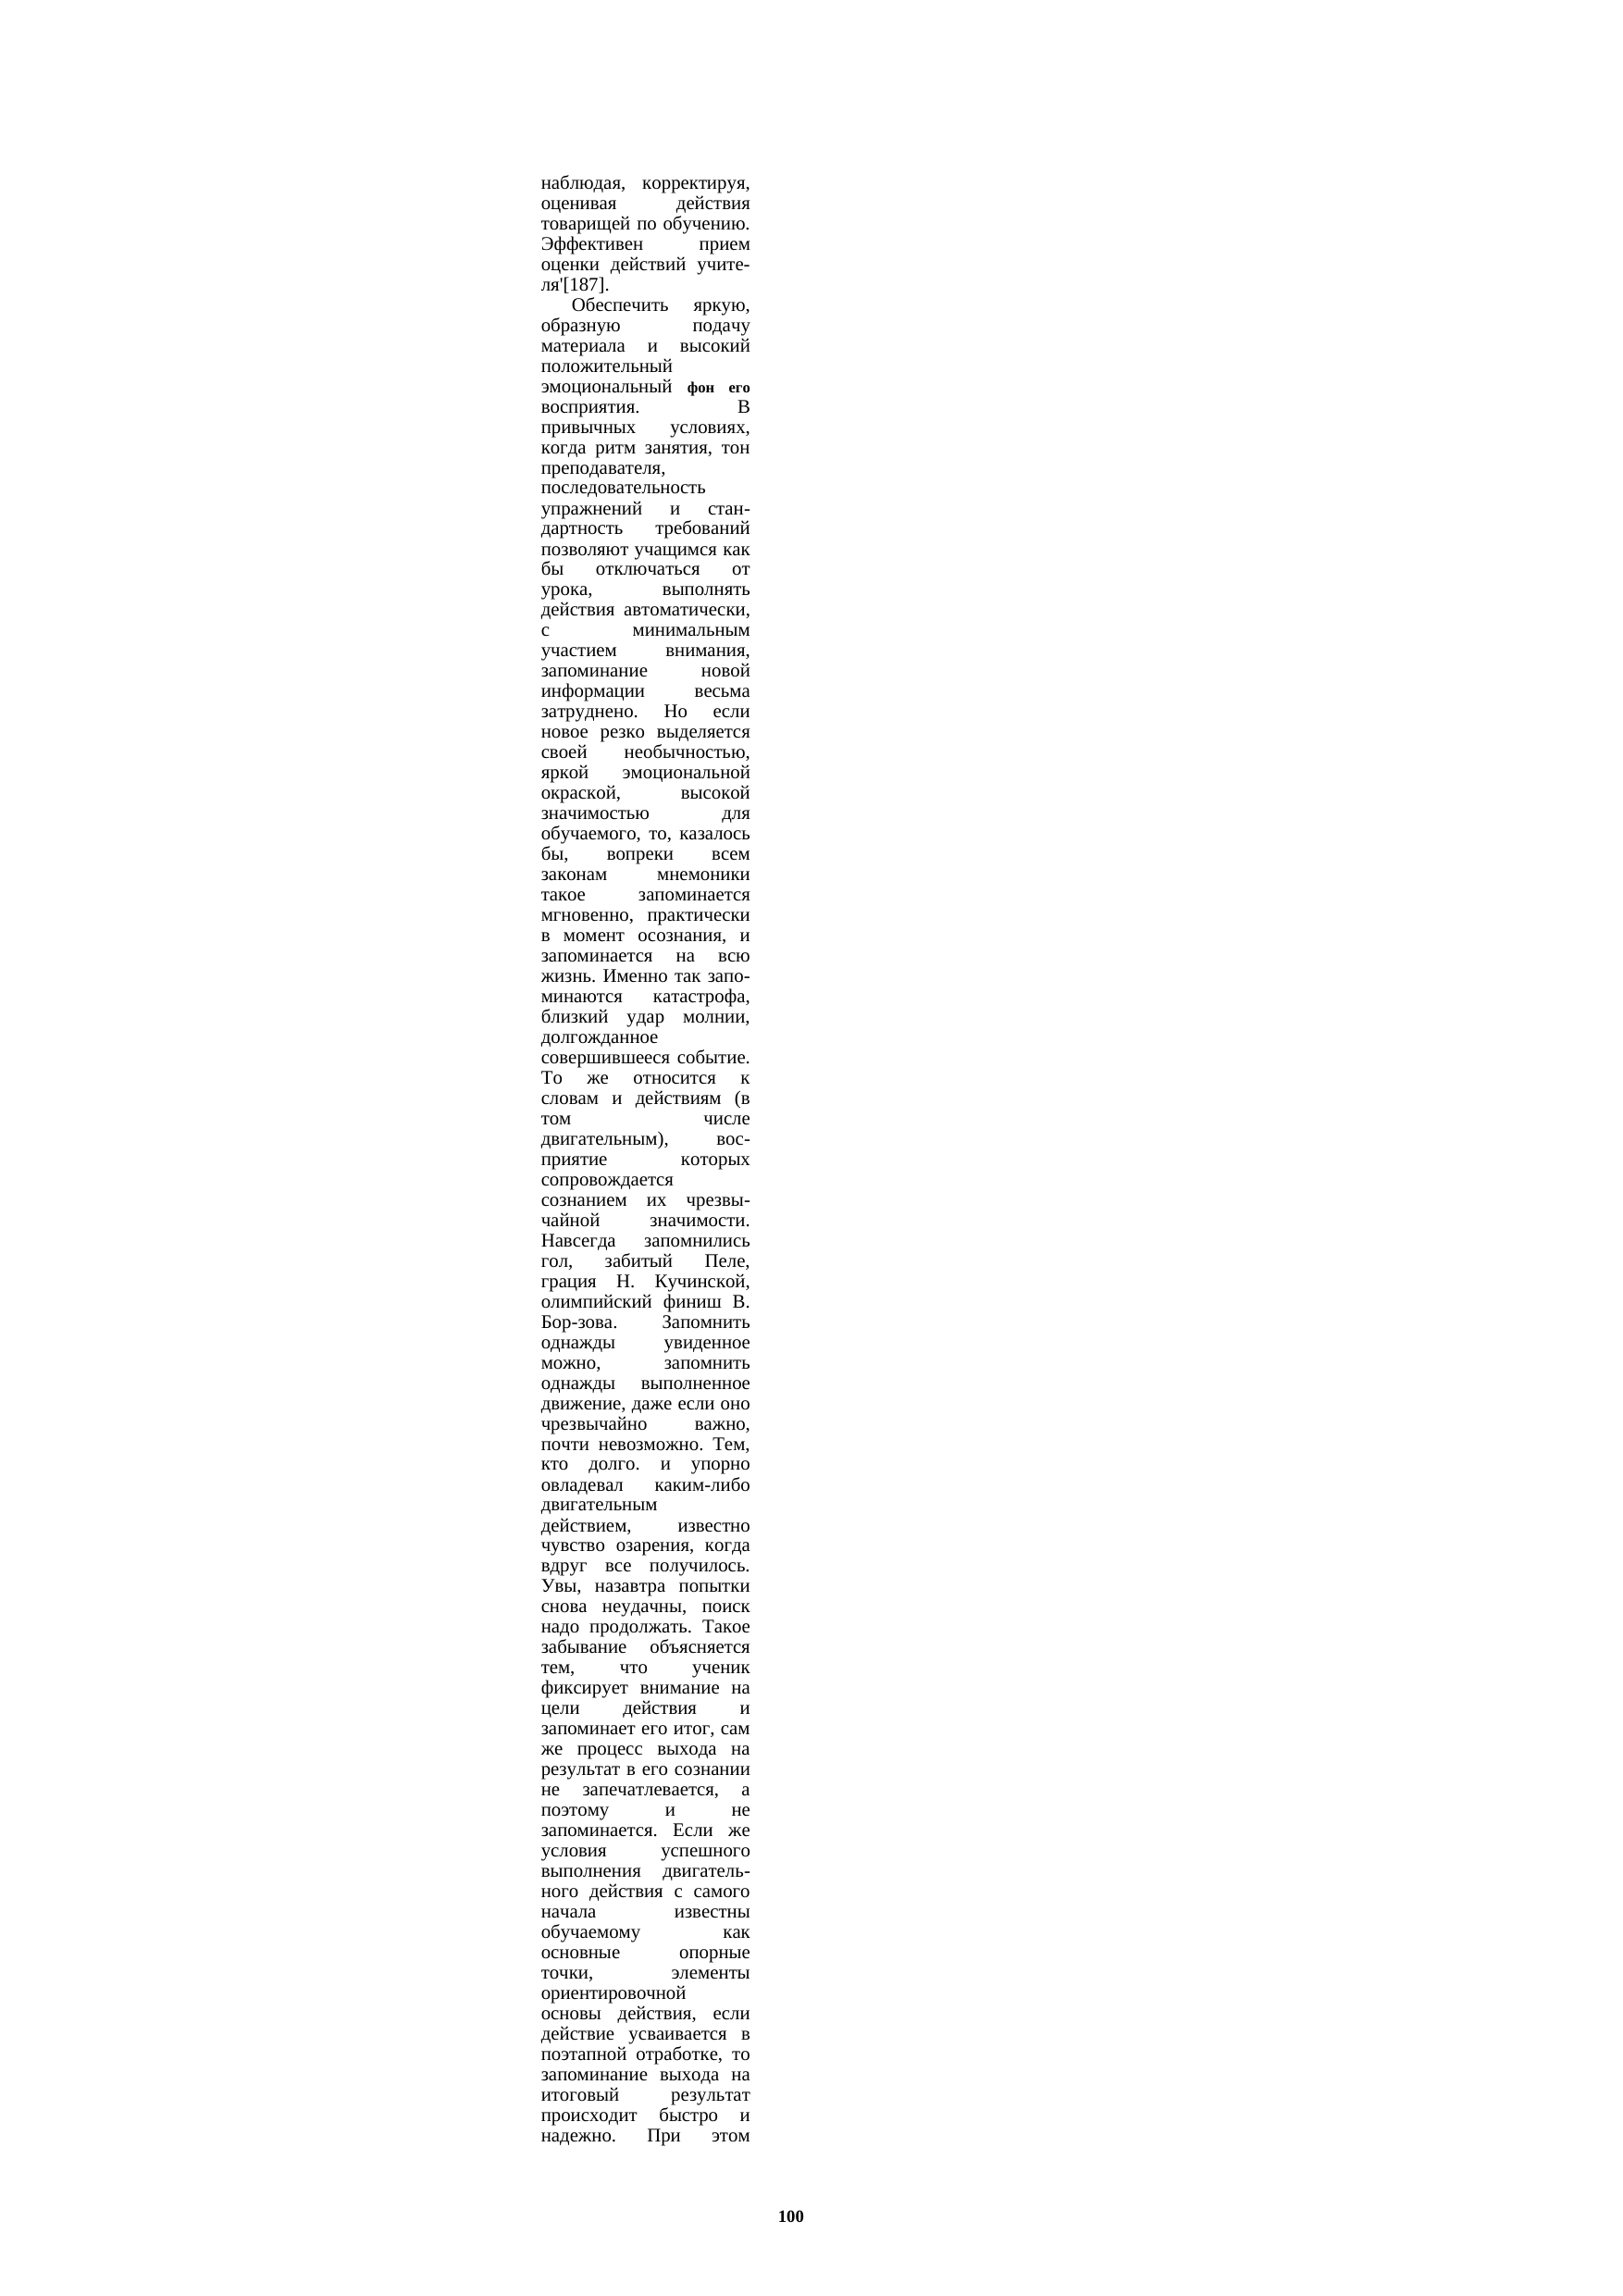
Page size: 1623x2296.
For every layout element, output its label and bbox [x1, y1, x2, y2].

text [540, 295, 750, 2146]
text [540, 173, 750, 295]
